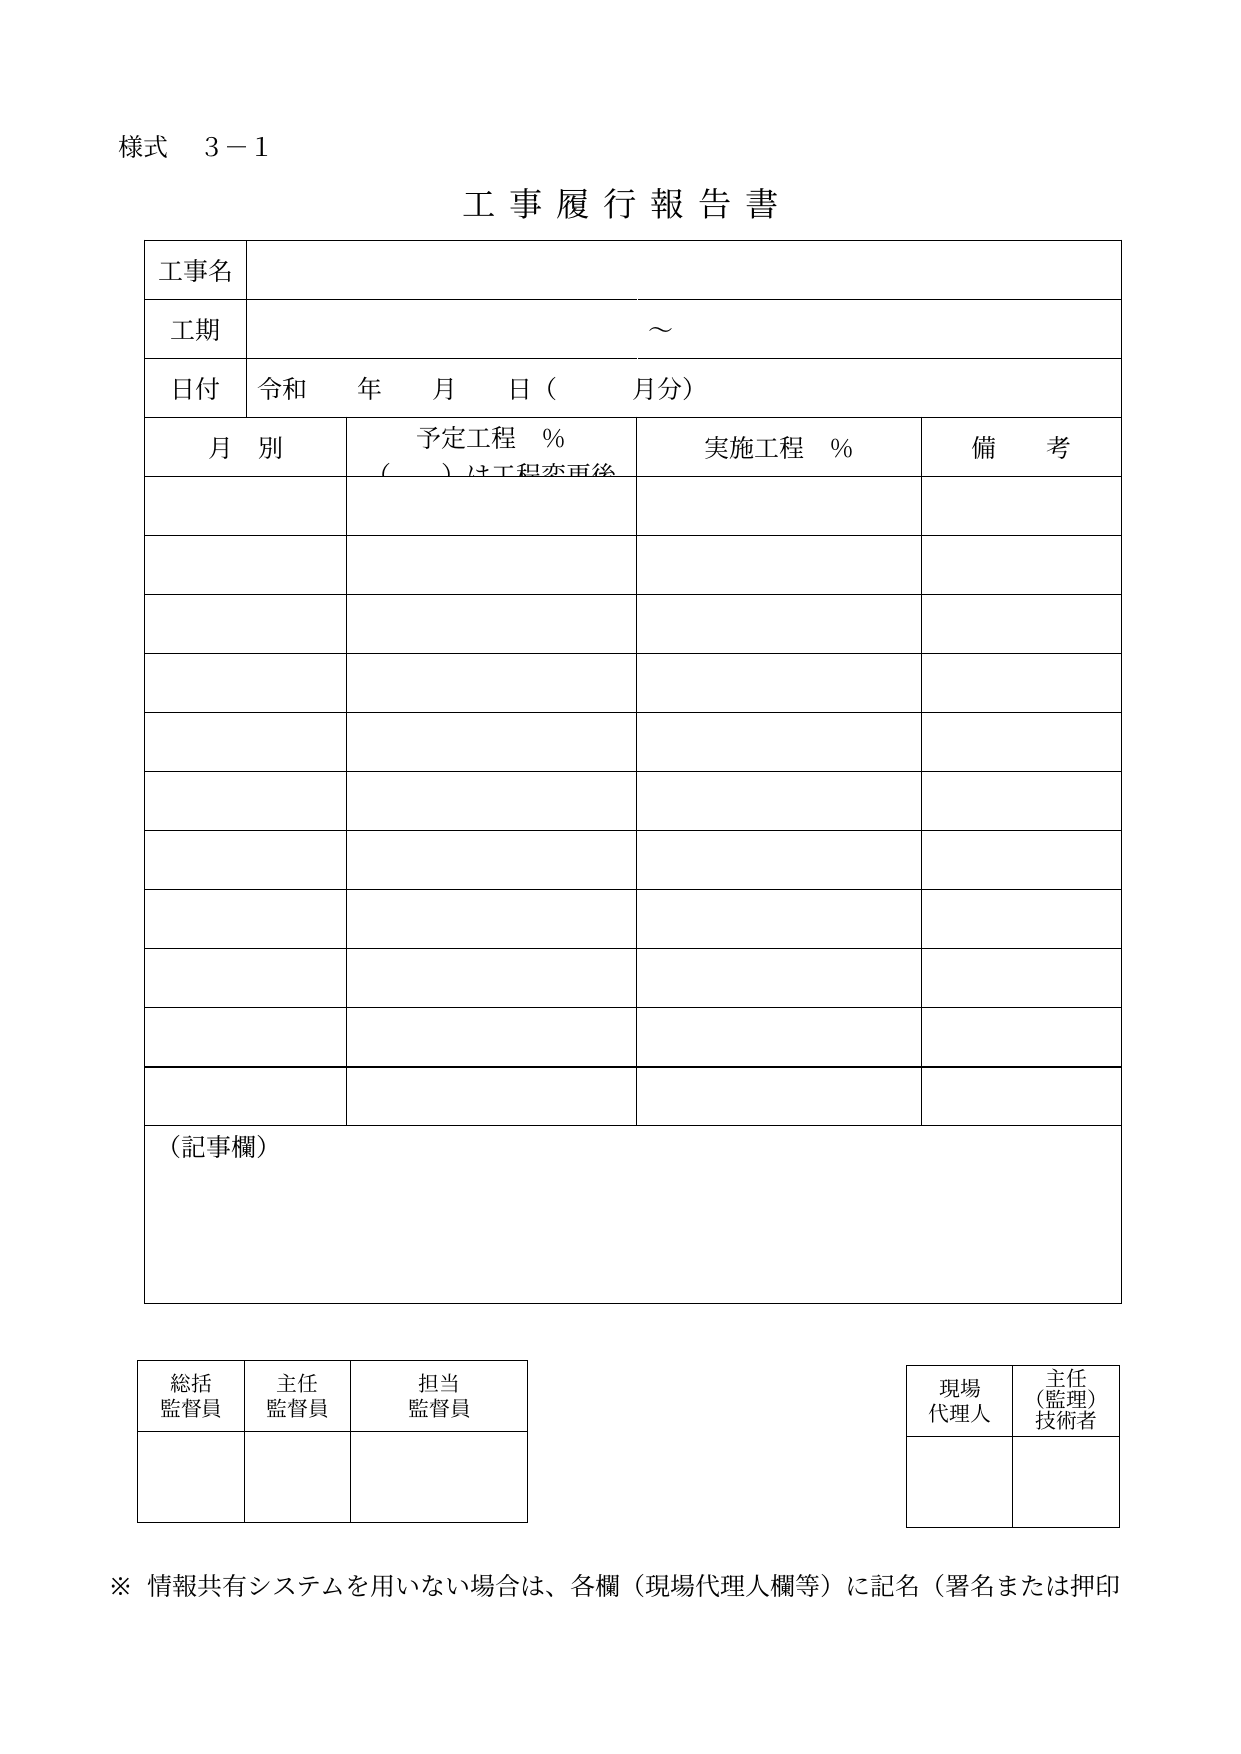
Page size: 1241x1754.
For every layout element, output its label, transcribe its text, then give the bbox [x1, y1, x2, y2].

table_cell [637, 1008, 921, 1066]
table_cell [145, 831, 346, 889]
table_cell [347, 1068, 636, 1125]
table_cell [637, 831, 921, 889]
table_cell [637, 477, 921, 535]
table_cell [922, 949, 1121, 1007]
table_cell （記事欄） [145, 1126, 1121, 1303]
table_cell [922, 772, 1121, 830]
table_cell [145, 1008, 346, 1066]
table_cell [637, 890, 921, 948]
table_cell [922, 831, 1121, 889]
table_cell [922, 595, 1121, 653]
table_cell [637, 595, 921, 653]
table_cell 月 別 [145, 418, 346, 476]
table_cell [637, 1068, 921, 1125]
table_cell [922, 654, 1121, 712]
table_cell [347, 477, 636, 535]
table_cell [347, 1008, 636, 1066]
table_cell 備 考 [922, 418, 1121, 476]
table_cell [347, 831, 636, 889]
table_cell [145, 772, 346, 830]
table_cell [922, 713, 1121, 771]
table_cell [145, 713, 346, 771]
table_cell [637, 949, 921, 1007]
text 様式 ３－１ [118, 127, 1122, 164]
table_cell [347, 654, 636, 712]
table_cell [922, 477, 1121, 535]
table_cell [145, 1068, 346, 1125]
table_cell [247, 300, 637, 358]
table_cell [145, 536, 346, 594]
table_cell [347, 713, 636, 771]
table_cell [145, 890, 346, 948]
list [110, 1566, 1122, 1604]
table_cell 工期 [145, 300, 246, 358]
table_cell [145, 595, 346, 653]
table_cell 予定工程 ％ （ ）は工程変更後 [347, 418, 636, 476]
table_cell [347, 890, 636, 948]
table_cell [637, 654, 921, 712]
table_cell [145, 654, 346, 712]
table_cell 日付 [145, 359, 246, 417]
table_cell 令和 年 月 日（ 月分） [247, 359, 1121, 417]
text 工事履行報告書 [118, 164, 1122, 239]
table_cell [347, 536, 636, 594]
table_cell [637, 713, 921, 771]
table_cell [347, 595, 636, 653]
table_cell [145, 949, 346, 1007]
table_cell [145, 477, 346, 535]
table_cell [922, 536, 1121, 594]
table_header 工事名 [145, 241, 246, 298]
table_cell [637, 536, 921, 594]
table_header [247, 241, 1121, 298]
table_cell [347, 772, 636, 830]
table_cell [922, 890, 1121, 948]
table_cell [637, 772, 921, 830]
table_cell [347, 949, 636, 1007]
table_cell 実施工程 ％ [637, 418, 921, 476]
table_cell [922, 1008, 1121, 1066]
table_cell [922, 1068, 1121, 1125]
table_cell ～ [638, 300, 1121, 358]
